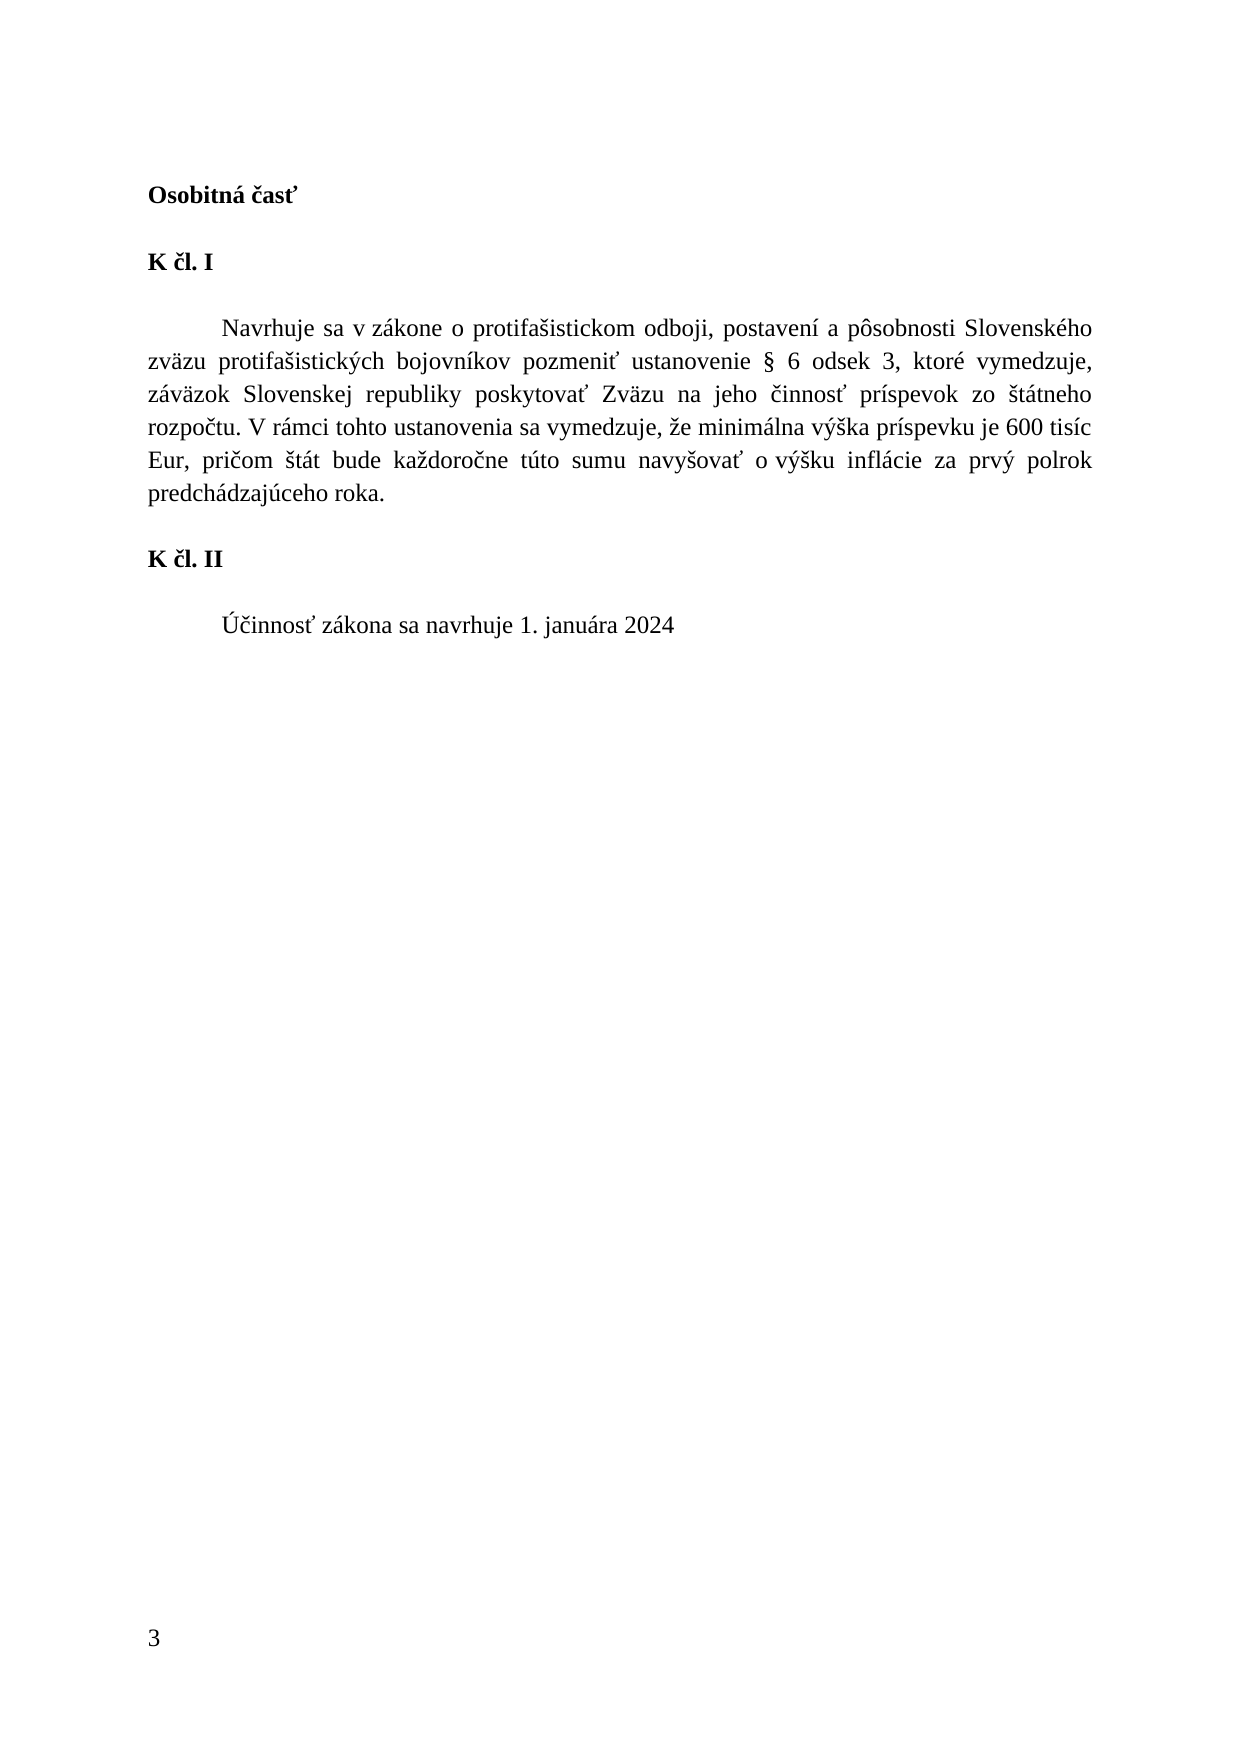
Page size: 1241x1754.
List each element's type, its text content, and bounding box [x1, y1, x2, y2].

text Účinnosť zákona sa navrhuje 1. januára 2024 [148, 610, 1093, 639]
text Navrhuje sa v zákone o protifašistickom odboji, postavení a pôsobnosti Slovenského zväzu protifašistických bojovníkov pozmeniť ustanovenie § 6 odsek 3, ktoré vymedzuje, záväzok Slovenskej republiky poskytovať Zväzu na jeho činnosť príspevok zo štátneho rozpočtu. V rámci tohto ustanovenia sa vymedzuje, že minimálna výška príspevku je 600 tisíc Eur, pričom štát bude každoročne túto sumu navyšovať o výšku inflácie za prvý polrok predchádzajúceho roka. [148, 313, 1093, 507]
text K čl. II [148, 544, 1093, 573]
text K čl. I [148, 247, 1093, 275]
text Osobitná časť [148, 181, 1093, 209]
